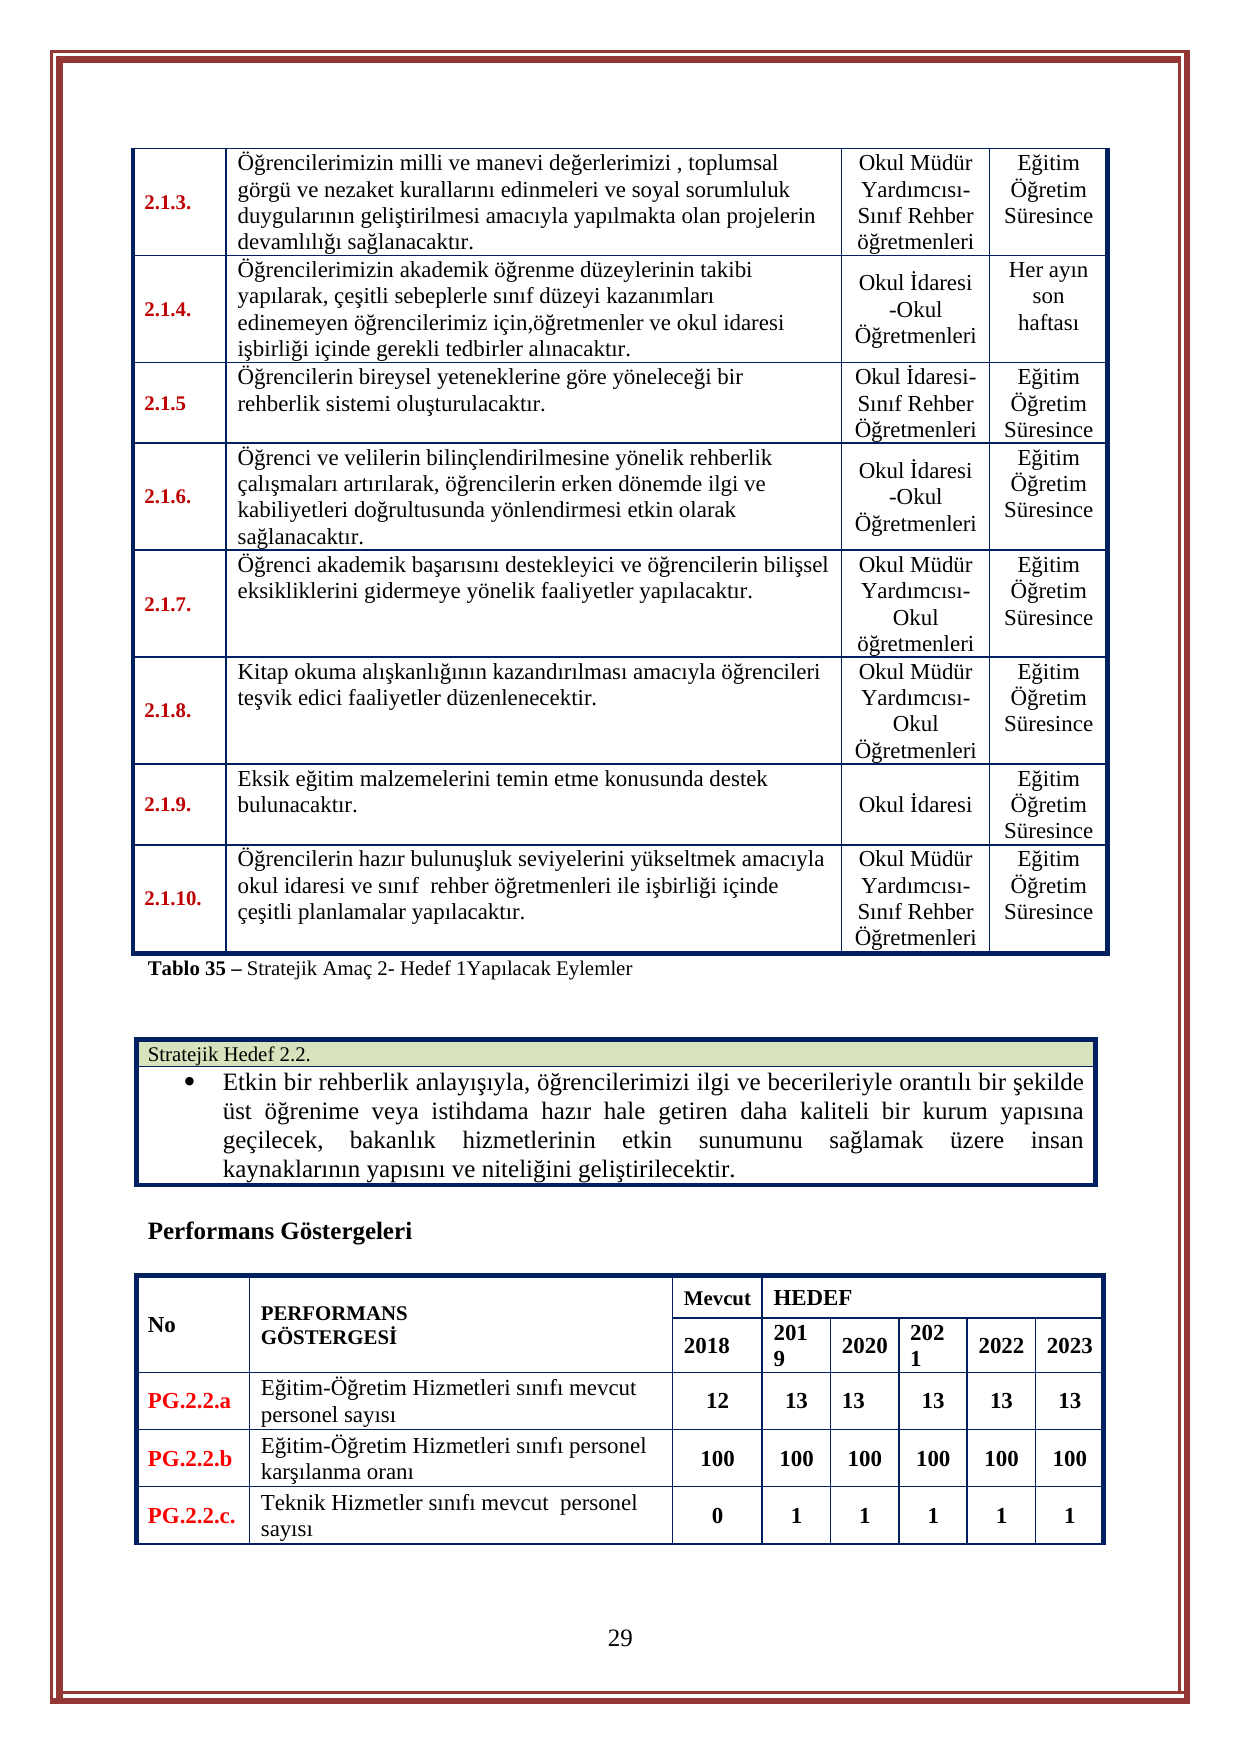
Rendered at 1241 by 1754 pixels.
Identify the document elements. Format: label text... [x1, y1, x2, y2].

table_cell Etkin bir rehberlik anlayışıyla, öğrencilerimizi ilgi ve becerileriyle orantılı bir şekilde üst öğrenime veya istihdama hazır hale getiren daha kaliteli bir kurum yapısına geçilecek, bakanlık hizmetlerinin etkin sunumunu sağlamak üzere insan kaynaklarının yapısını ve niteliğini geliştirilecektir. [139, 1067, 1093, 1182]
table_cell 13 [763, 1373, 830, 1429]
table_cell 2.1.5 [135, 363, 225, 442]
table_header Mevcut [673, 1278, 761, 1317]
table_header PERFORMANS GÖSTERGESİ [250, 1278, 672, 1371]
table_cell 2021 [900, 1319, 966, 1371]
table_cell 0 [673, 1487, 761, 1543]
table_cell Öğrencilerimizin milli ve manevi değerlerimizi , toplumsal görgü ve nezaket kurallarını edinmeleri ve soyal sorumluluk duygularının geliştirilmesi amacıyla yapılmakta olan projelerin devamlılığı sağlanacaktır. [227, 149, 841, 255]
table_cell 13 [900, 1373, 966, 1429]
table_cell 2018 [673, 1319, 761, 1371]
table_cell Öğrencilerin bireysel yeteneklerine göre yöneleceği bir rehberlik sistemi oluşturulacaktır. [227, 363, 841, 442]
table_cell 2.1.9. [135, 765, 225, 844]
table_cell Eksik eğitim malzemelerini temin etme konusunda destek bulunacaktır. [227, 765, 841, 844]
text Performans Göstergeleri [148, 1216, 1092, 1244]
table_cell 12 [673, 1373, 761, 1429]
table_cell Okul İdaresi -Okul Öğretmenleri [842, 444, 989, 549]
table_cell Eğitim Öğretim Süresince [990, 846, 1105, 951]
table_cell Eğitim Öğretim Süresince [990, 765, 1105, 844]
table_cell 2022 [968, 1319, 1035, 1371]
table_cell Eğitim Öğretim Süresince [990, 363, 1105, 442]
table_cell 1 [831, 1487, 898, 1543]
table_cell 1 [763, 1487, 830, 1543]
text Tablo 35 – Stratejik Amaç 2- Hedef 1Yapılacak Eylemler [148, 956, 1092, 979]
table_cell Okul İdaresi-Sınıf Rehber Öğretmenleri [842, 363, 989, 442]
table_cell 2.1.10. [135, 846, 225, 951]
table_header HEDEF [763, 1278, 1101, 1317]
table_cell 100 [763, 1430, 830, 1486]
table_cell Kitap okuma alışkanlığının kazandırılması amacıyla öğrencileri teşvik edici faaliyetler düzenlenecektir. [227, 658, 841, 763]
table_cell 13 [1036, 1373, 1101, 1429]
table_cell Okul Müdür Yardımcısı-Sınıf Rehber Öğretmenleri [842, 846, 989, 951]
table_cell PG.2.2.b [139, 1430, 249, 1486]
table_header Stratejik Hedef 2.2. [139, 1042, 1093, 1066]
table_cell Her ayın son haftası [990, 256, 1105, 362]
table_cell 2019 [763, 1319, 830, 1371]
table_cell 100 [900, 1430, 966, 1486]
table_cell 2.1.7. [135, 551, 225, 656]
table_cell 1 [968, 1487, 1035, 1543]
table_cell 2.1.4. [135, 256, 225, 362]
table_cell Öğrenci ve velilerin bilinçlendirilmesine yönelik rehberlik çalışmaları artırılarak, öğrencilerin erken dönemde ilgi ve kabiliyetleri doğrultusunda yönlendirmesi etkin olarak sağlanacaktır. [227, 444, 841, 549]
table_cell Okul Müdür Yardımcısı-Okul Öğretmenleri [842, 658, 989, 763]
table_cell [990, 149, 1105, 255]
table_cell 2.1.3. [135, 149, 225, 255]
table_header No [139, 1278, 249, 1371]
table_cell Eğitim Öğretim Süresince [990, 658, 1105, 763]
table_cell Okul İdaresi -Okul Öğretmenleri [842, 256, 989, 362]
table_cell Eğitim-Öğretim Hizmetleri sınıfı personel karşılanma oranı [250, 1430, 672, 1486]
table_cell PG.2.2.a [139, 1373, 249, 1429]
table_cell 2.1.8. [135, 658, 225, 763]
table_cell 2020 [831, 1319, 898, 1371]
table_cell Öğrenci akademik başarısını destekleyici ve öğrencilerin bilişsel eksikliklerini gidermeye yönelik faaliyetler yapılacaktır. [227, 551, 841, 656]
table_cell 100 [968, 1430, 1035, 1486]
table_cell Eğitim Öğretim Süresince [990, 444, 1105, 549]
table_cell 100 [1036, 1430, 1101, 1486]
table_cell Eğitim Öğretim Süresince [990, 551, 1105, 656]
table_cell Okul Müdür Yardımcısı-Okul öğretmenleri [842, 551, 989, 656]
table_cell 100 [673, 1430, 761, 1486]
table_cell 13 [968, 1373, 1035, 1429]
table_cell Okul Müdür Yardımcısı-Sınıf Rehber öğretmenleri [842, 149, 989, 255]
table_cell 1 [900, 1487, 966, 1543]
table_cell 1 [1036, 1487, 1101, 1543]
table_cell 13 [831, 1373, 898, 1429]
table_cell 100 [831, 1430, 898, 1486]
table_cell PG.2.2.c. [139, 1487, 249, 1543]
table_cell Eğitim-Öğretim Hizmetleri sınıfı mevcut personel sayısı [250, 1373, 672, 1429]
table_cell Teknik Hizmetler sınıfı mevcut personel sayısı [250, 1487, 672, 1543]
table_cell 2023 [1036, 1319, 1101, 1371]
table_cell Okul İdaresi [842, 765, 989, 844]
table_cell Öğrencilerin hazır bulunuşluk seviyelerini yükseltmek amacıyla okul idaresi ve sınıf rehber öğretmenleri ile işbirliği içinde çeşitli planlamalar yapılacaktır. [227, 846, 841, 951]
table_cell 2.1.6. [135, 444, 225, 549]
table_cell Öğrencilerimizin akademik öğrenme düzeylerinin takibi yapılarak, çeşitli sebeplerle sınıf düzeyi kazanımları edinemeyen öğrencilerimiz için,öğretmenler ve okul idaresi işbirliği içinde gerekli tedbirler alınacaktır. [227, 256, 841, 362]
